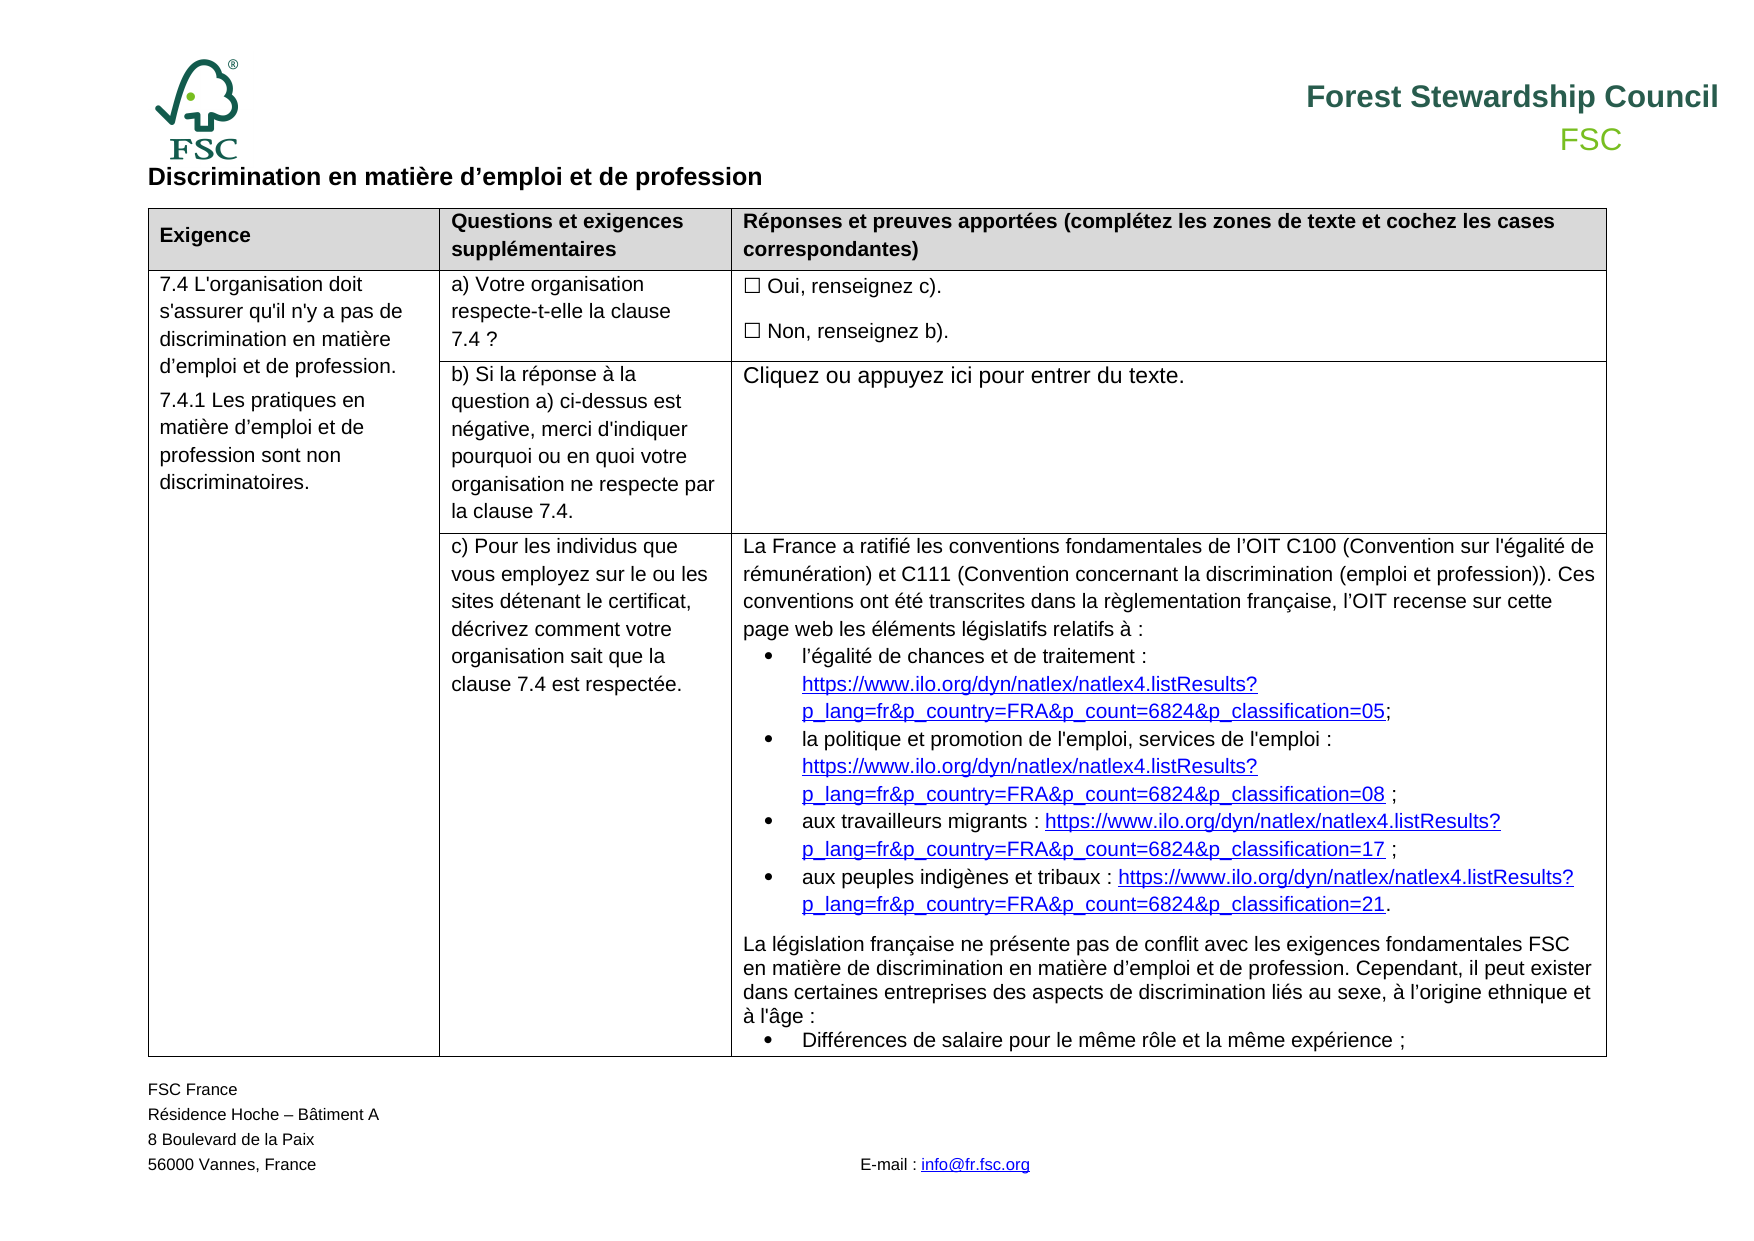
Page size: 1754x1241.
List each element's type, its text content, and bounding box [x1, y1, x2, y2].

table_header Exigence [149, 209, 439, 270]
table_cell 7.4 L'organisation doit s'assurer qu'il n'y a pas de discrimination en matière d’emploi et de profession. 7.4.1 Les pratiques en matière d’emploi et de profession sont non discriminatoires. [149, 271, 439, 1056]
picture [147, 51, 254, 168]
table_header Questions et exigences supplémentaires [440, 209, 731, 270]
text Discrimination en matière d’emploi et de profession [148, 162, 1606, 191]
table_cell a) Votre organisation respecte-t-elle la clause 7.4 ? [440, 271, 731, 361]
table_header Réponses et preuves apportées (complétez les zones de texte et cochez les cases correspondantes) [732, 209, 1606, 270]
table_cell b) Si la réponse à la question a) ci-dessus est négative, merci d'indiquer pourquoi ou en quoi votre organisation ne respecte par la clause 7.4. [440, 362, 731, 533]
table_cell Oui, renseignez c). Non, renseignez b). [732, 271, 1606, 361]
